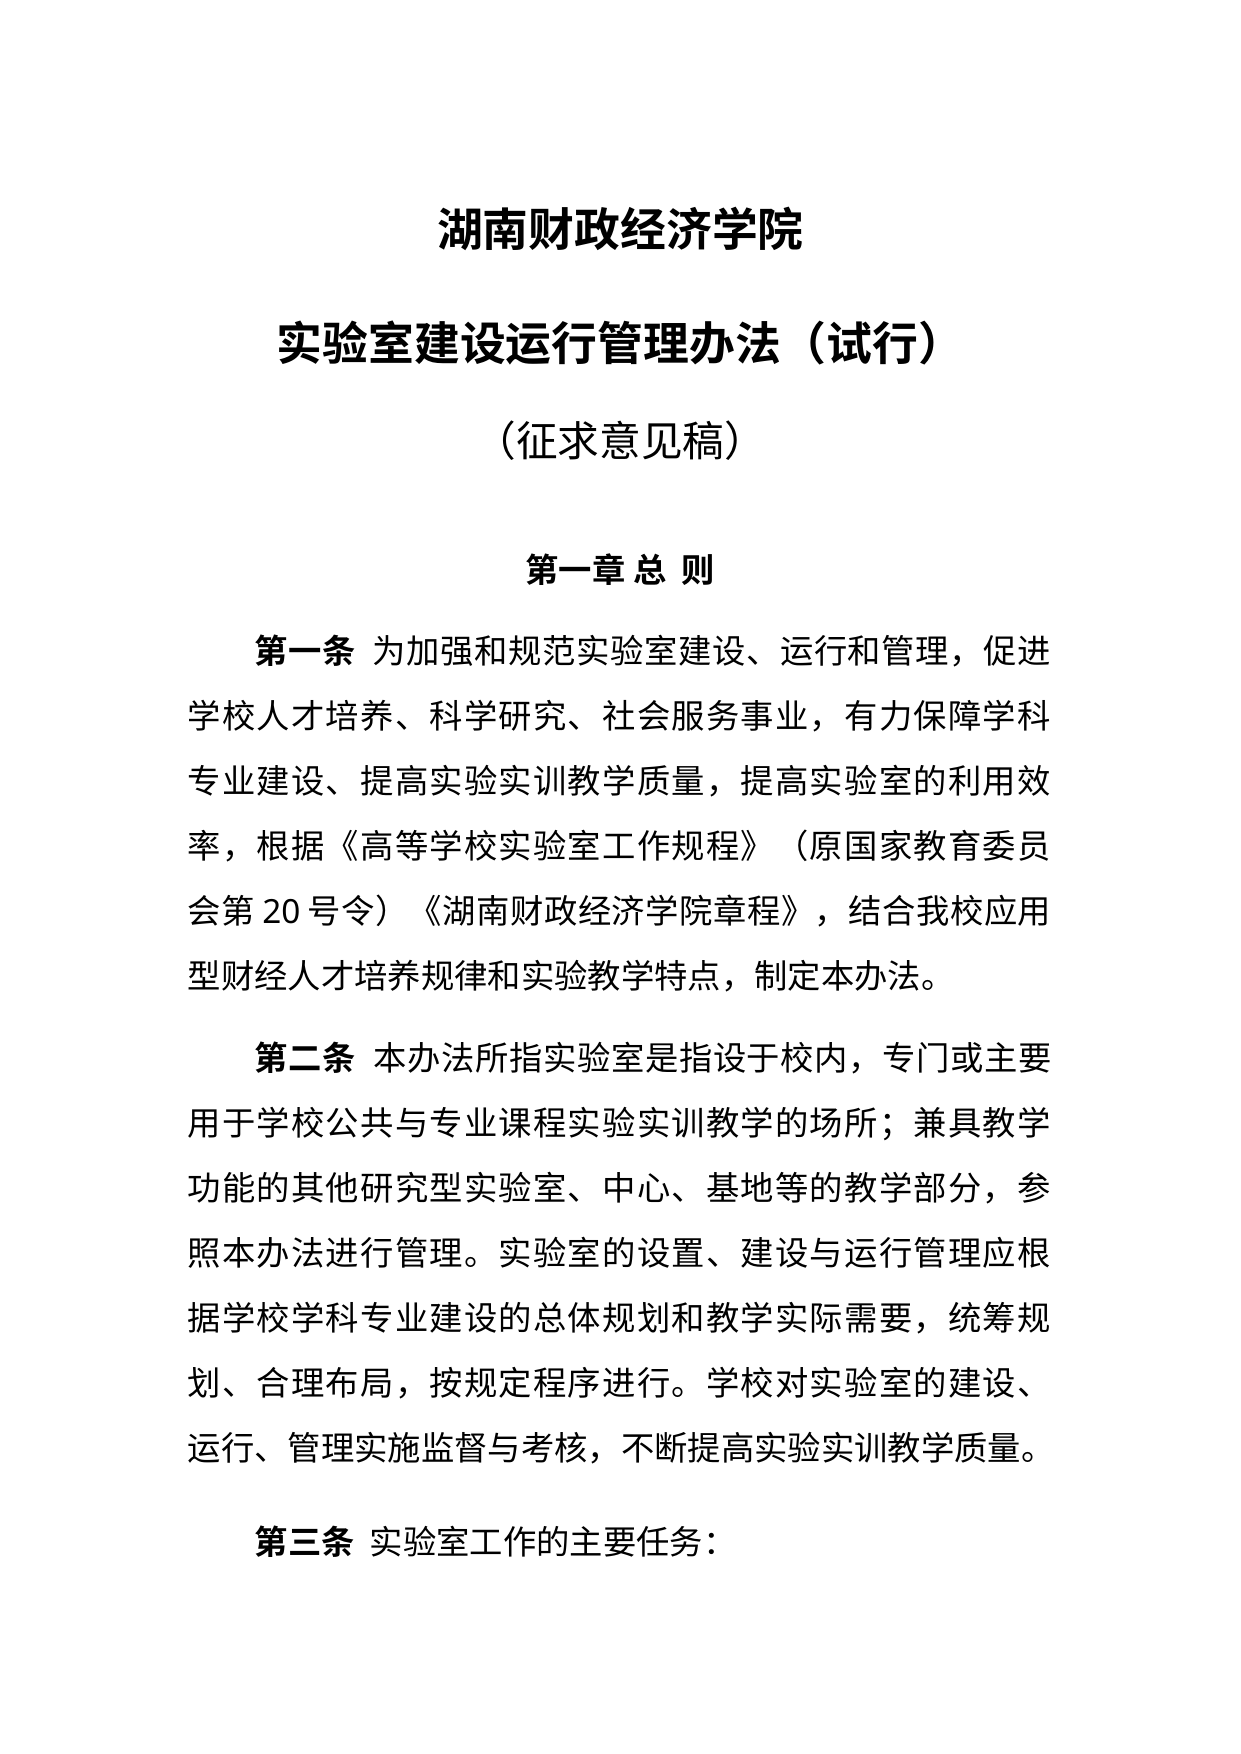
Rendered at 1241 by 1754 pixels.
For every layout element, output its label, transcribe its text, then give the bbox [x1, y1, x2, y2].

text 第二条 本办法所指实验室是指设于校内，专门或主要用于学校公共与专业课程实验实训教学的场所；兼具教学功能的其他研究型实验室、中心、基地等的教学部分，参照本办法进行管理。实验室的设置、建设与运行管理应根据学校学科专业建设的总体规划和教学实际需要，统筹规划、合理布局，按规定程序进行。学校对实验室的建设、运行、管理实施监督与考核，不断提高实验实训教学质量。 [187, 1023, 1053, 1478]
text 湖南财政经济学院 [187, 178, 1053, 276]
text （征求意见稿） [187, 406, 1053, 471]
text 实验室建设运行管理办法（试行） [187, 292, 1053, 389]
text 第一章 总 则 [187, 536, 1053, 601]
text 第一条 为加强和规范实验室建设、运行和管理，促进学校人才培养、科学研究、社会服务事业，有力保障学科专业建设、提高实验实训教学质量，提高实验室的利用效率，根据《高等学校实验室工作规程》（原国家教育委员会第20号令）《湖南财政经济学院章程》，结合我校应用型财经人才培养规律和实验教学特点，制定本办法。 [187, 617, 1053, 1007]
text 第三条 实验室工作的主要任务： [187, 1507, 1053, 1572]
